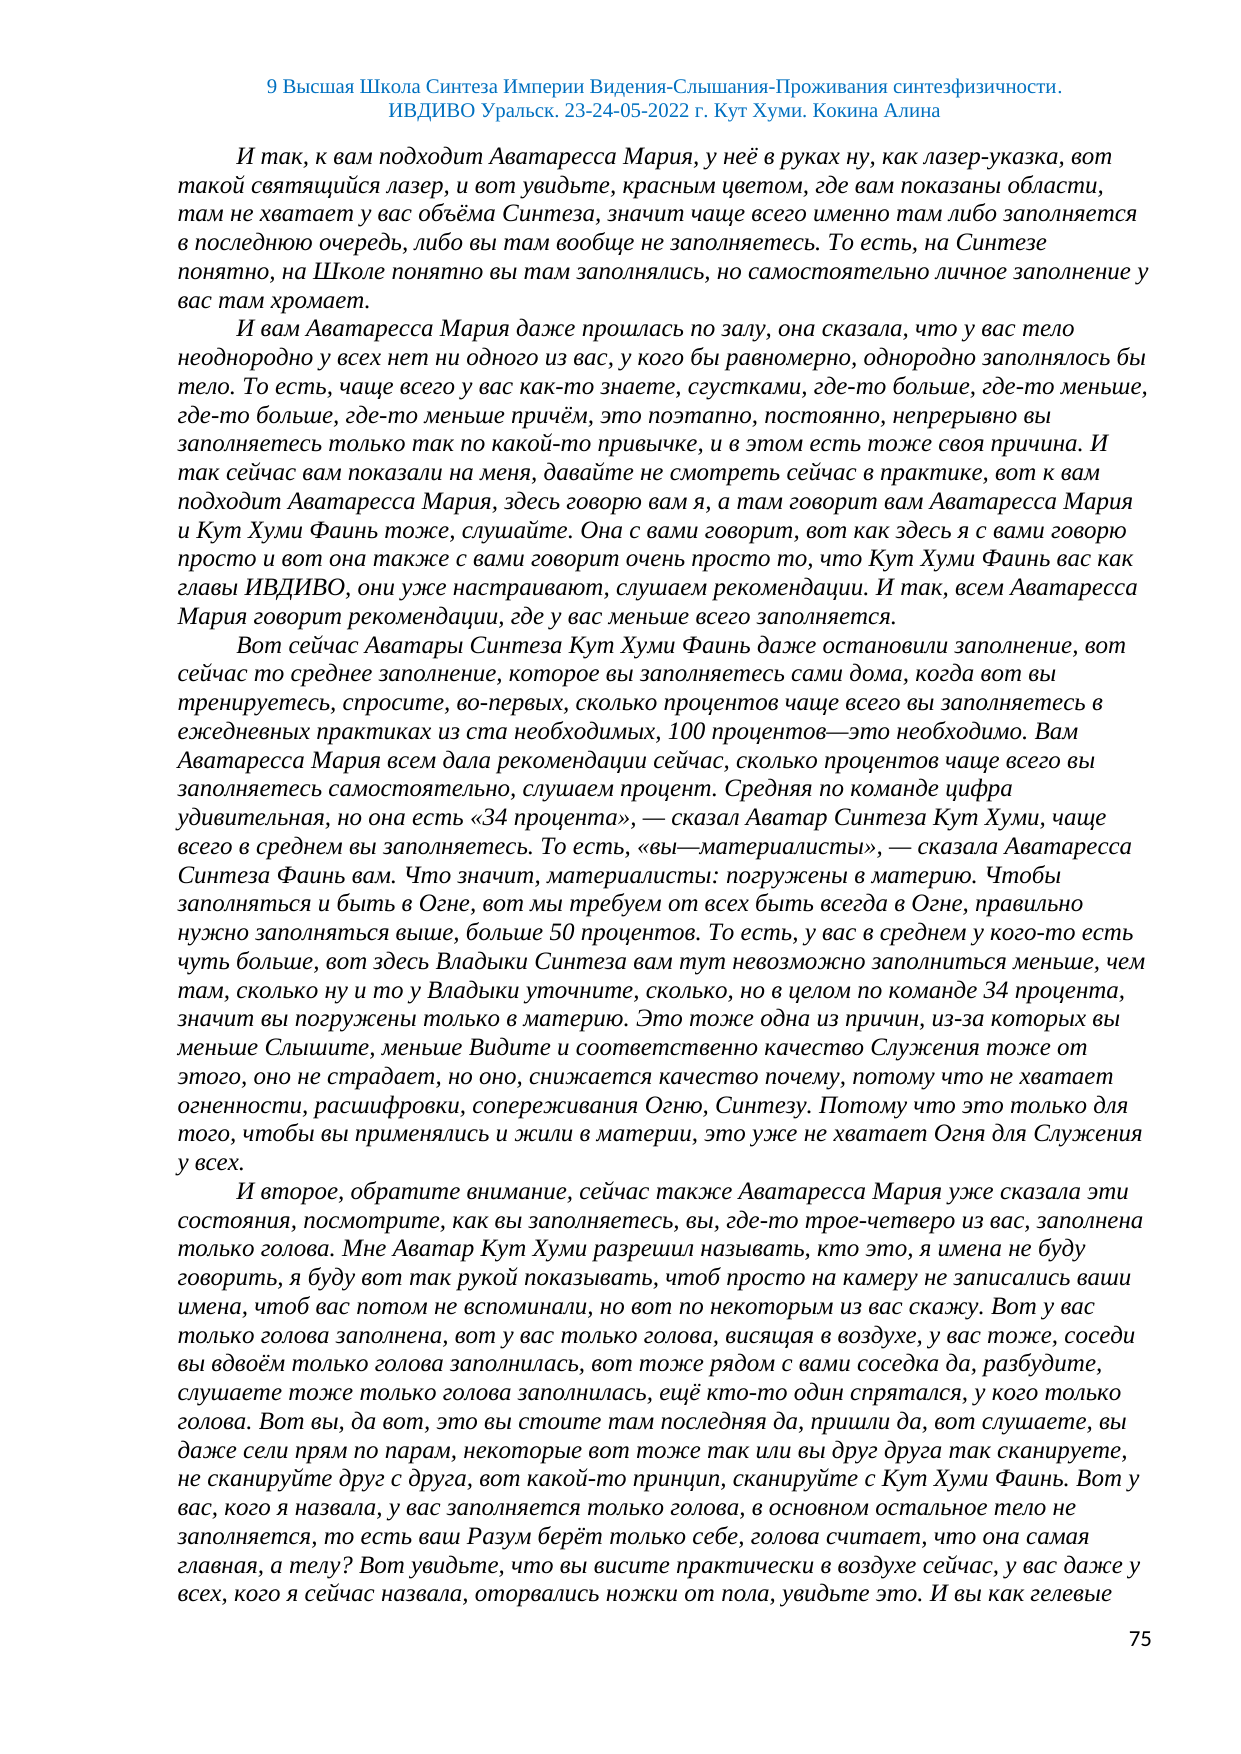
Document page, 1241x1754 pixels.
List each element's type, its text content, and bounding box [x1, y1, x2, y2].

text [177, 1176, 1152, 1607]
text И вам Аватаресса Мария даже прошлась по залу, она сказала, что у вас тело неоднородно у всех нет ни одного из вас, у кого бы равномерно, однородно заполнялось бы тело. То есть, чаще всего у вас как-то знаете, сгустками, где-то больше, где-то меньше, где-то больше, где-то меньше причём, это поэтапно, постоянно, непрерывно вы заполняетесь только так по какой-то привычке, и в этом есть тоже своя причина. И так сейчас вам показали на меня, давайте не смотреть сейчас в практике, вот к вам подходит Аватаресса Мария, здесь говорю вам я, а там говорит вам Аватаресса Мария и Кут Хуми Фаинь тоже, слушайте. Она с вами говорит, вот как здесь я с вами говорю просто и вот она также с вами говорит очень просто то, что Кут Хуми Фаинь вас как главы ИВДИВО, они уже настраивают, слушаем рекомендации. И так, всем Аватаресса Мария говорит рекомендации, где у вас меньше всего заполняется. [177, 313, 1152, 630]
text Вот сейчас Аватары Синтеза Кут Хуми Фаинь даже остановили заполнение, вот сейчас то среднее заполнение, которое вы заполняетесь сами дома, когда вот вы тренируетесь, спросите, во-первых, сколько процентов чаще всего вы заполняетесь в ежедневных практиках из ста необходимых, 100 процентов—это необходимо. Вам Аватаресса Мария всем дала рекомендации сейчас, сколько процентов чаще всего вы заполняетесь самостоятельно, слушаем процент. Средняя по команде цифра удивительная, но она есть «34 процента», — сказал Аватар Синтеза Кут Хуми, чаще всего в среднем вы заполняетесь. То есть, «вы—материалисты», — сказала Аватаресса Синтеза Фаинь вам. Что значит, материалисты: погружены в материю. Чтобы заполняться и быть в Огне, вот мы требуем от всех быть всегда в Огне, правильно нужно заполняться выше, больше 50 процентов. То есть, у вас в среднем у кого-то есть чуть больше, вот здесь Владыки Синтеза вам тут невозможно заполниться меньше, чем там, сколько ну и то у Владыки уточните, сколько, но в целом по команде 34 процента, значит вы погружены только в материю. Это тоже одна из причин, из-за которых вы меньше Слышите, меньше Видите и соответственно качество Служения тоже от этого, оно не страдает, но оно, снижается качество почему, потому что не хватает огненности, расшифровки, сопереживания Огню, Синтезу. Потому что это только для того, чтобы вы применялись и жили в материи, это уже не хватает Огня для Служения у всех. [177, 630, 1152, 1176]
text И так, к вам подходит Аватаресса Мария, у неё в руках ну, как лазер-указка, вот такой святящийся лазер, и вот увидьте, красным цветом, где вам показаны области, там не хватает у вас объёма Синтеза, значит чаще всего именно там либо заполняется в последнюю очередь, либо вы там вообще не заполняетесь. То есть, на Синтезе понятно, на Школе понятно вы там заполнялись, но самостоятельно личное заполнение у вас там хромает. [177, 141, 1152, 313]
